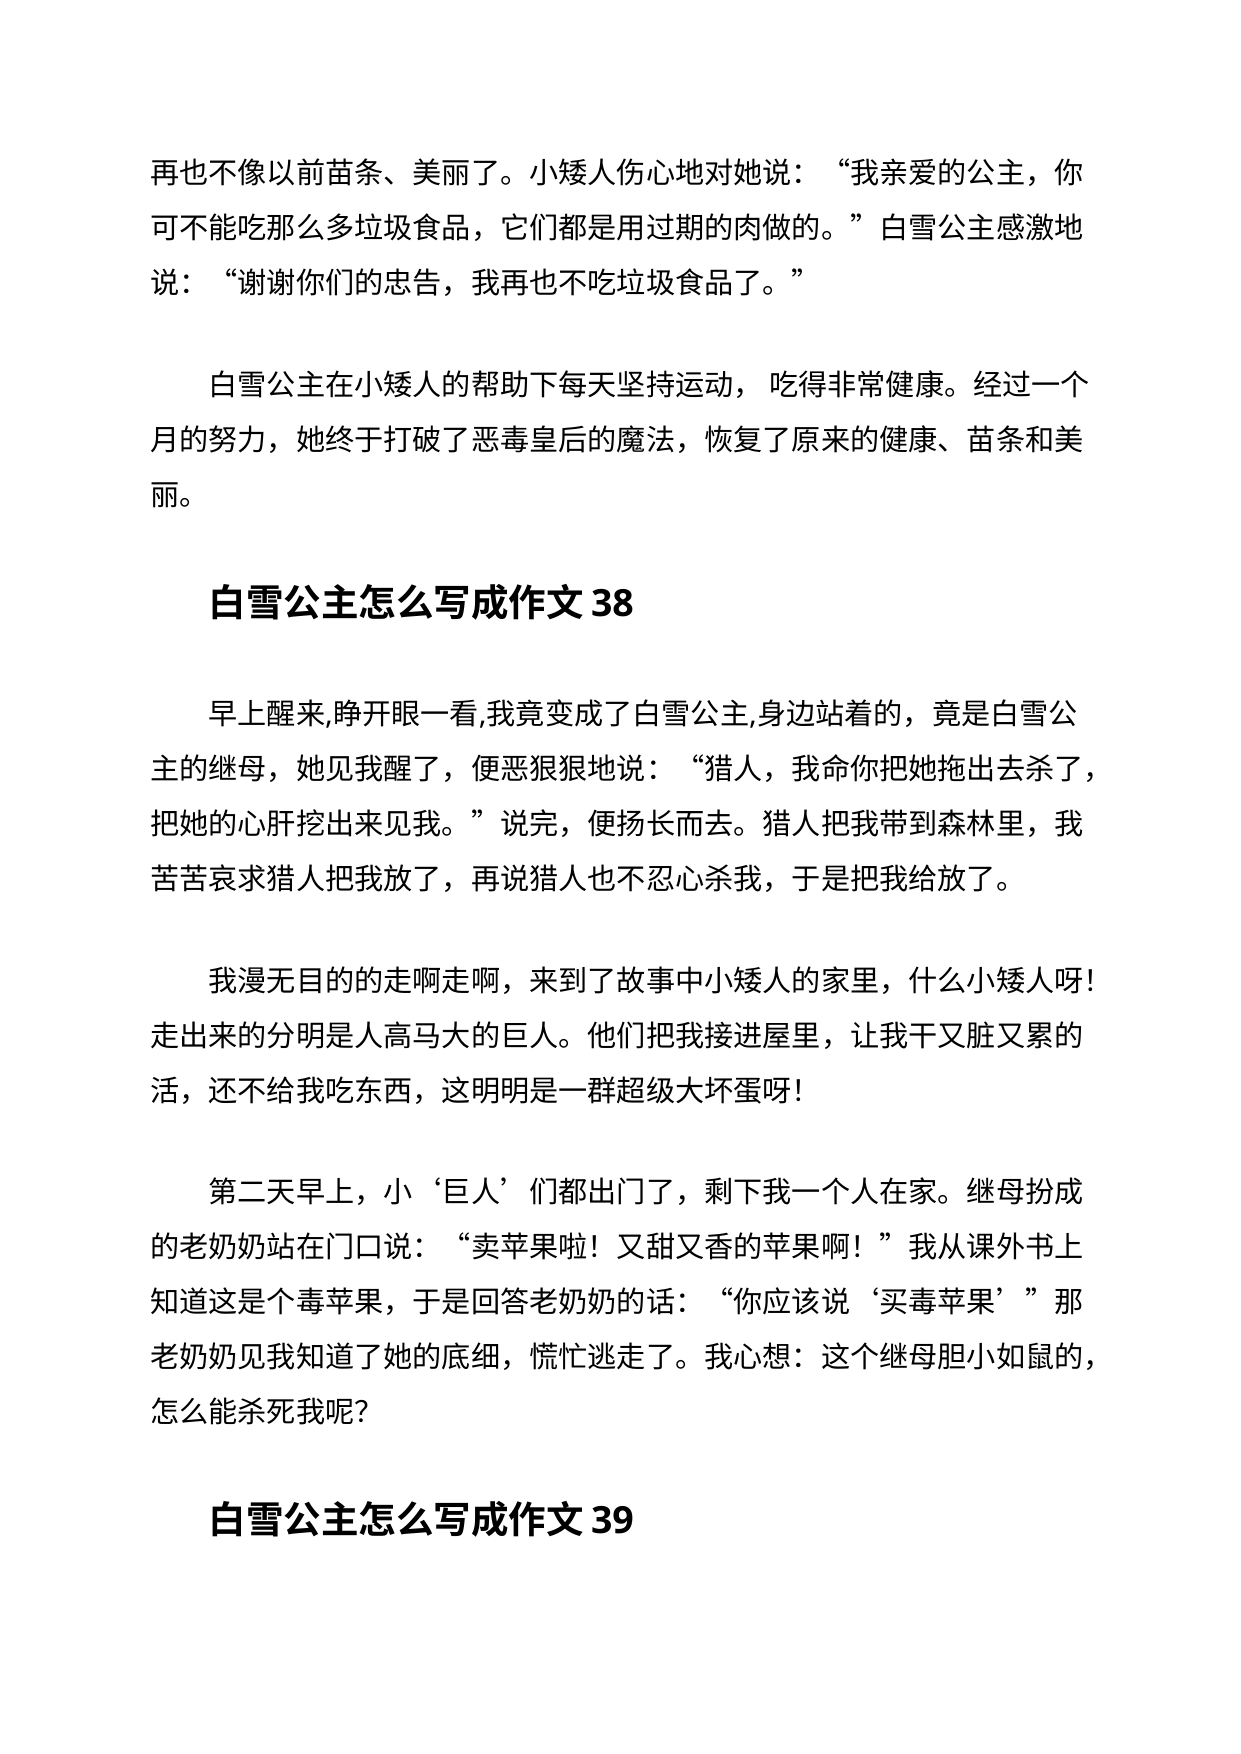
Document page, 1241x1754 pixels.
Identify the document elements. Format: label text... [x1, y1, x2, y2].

text 早上醒来,睁开眼一看,我竟变成了白雪公主,身边站着的，竟是白雪公主的继母，她见我醒了，便恶狠狠地说：“猎人，我命你把她拖出去杀了，把她的心肝挖出来见我。”说完，便扬长而去。猎人把我带到森林里，我苦苦哀求猎人把我放了，再说猎人也不忍心杀我，于是把我给放了。 [150, 691, 1090, 898]
text 白雪公主在小矮人的帮助下每天坚持运动， 吃得非常健康。经过一个月的努力，她终于打破了恶毒皇后的魔法，恢复了原来的健康、苗条和美丽。 [150, 362, 1090, 514]
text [150, 150, 1090, 302]
text 我漫无目的的走啊走啊，来到了故事中小矮人的家里，什么小矮人呀！走出来的分明是人高马大的巨人。他们把我接进屋里，让我干又脏又累的活，还不给我吃东西，这明明是一群超级大坏蛋呀！ [150, 957, 1090, 1109]
text 白雪公主怎么写成作文38 [150, 573, 1090, 628]
text 第二天早上，小‘巨人’们都出门了，剩下我一个人在家。继母扮成的老奶奶站在门口说：“卖苹果啦！又甜又香的苹果啊！”我从课外书上知道这是个毒苹果，于是回答老奶奶的话：“你应该说‘买毒苹果’”那老奶奶见我知道了她的底细，慌忙逃走了。我心想：这个继母胆小如鼠的，怎么能杀死我呢？ [150, 1169, 1090, 1431]
text 白雪公主怎么写成作文39 [150, 1490, 1090, 1545]
